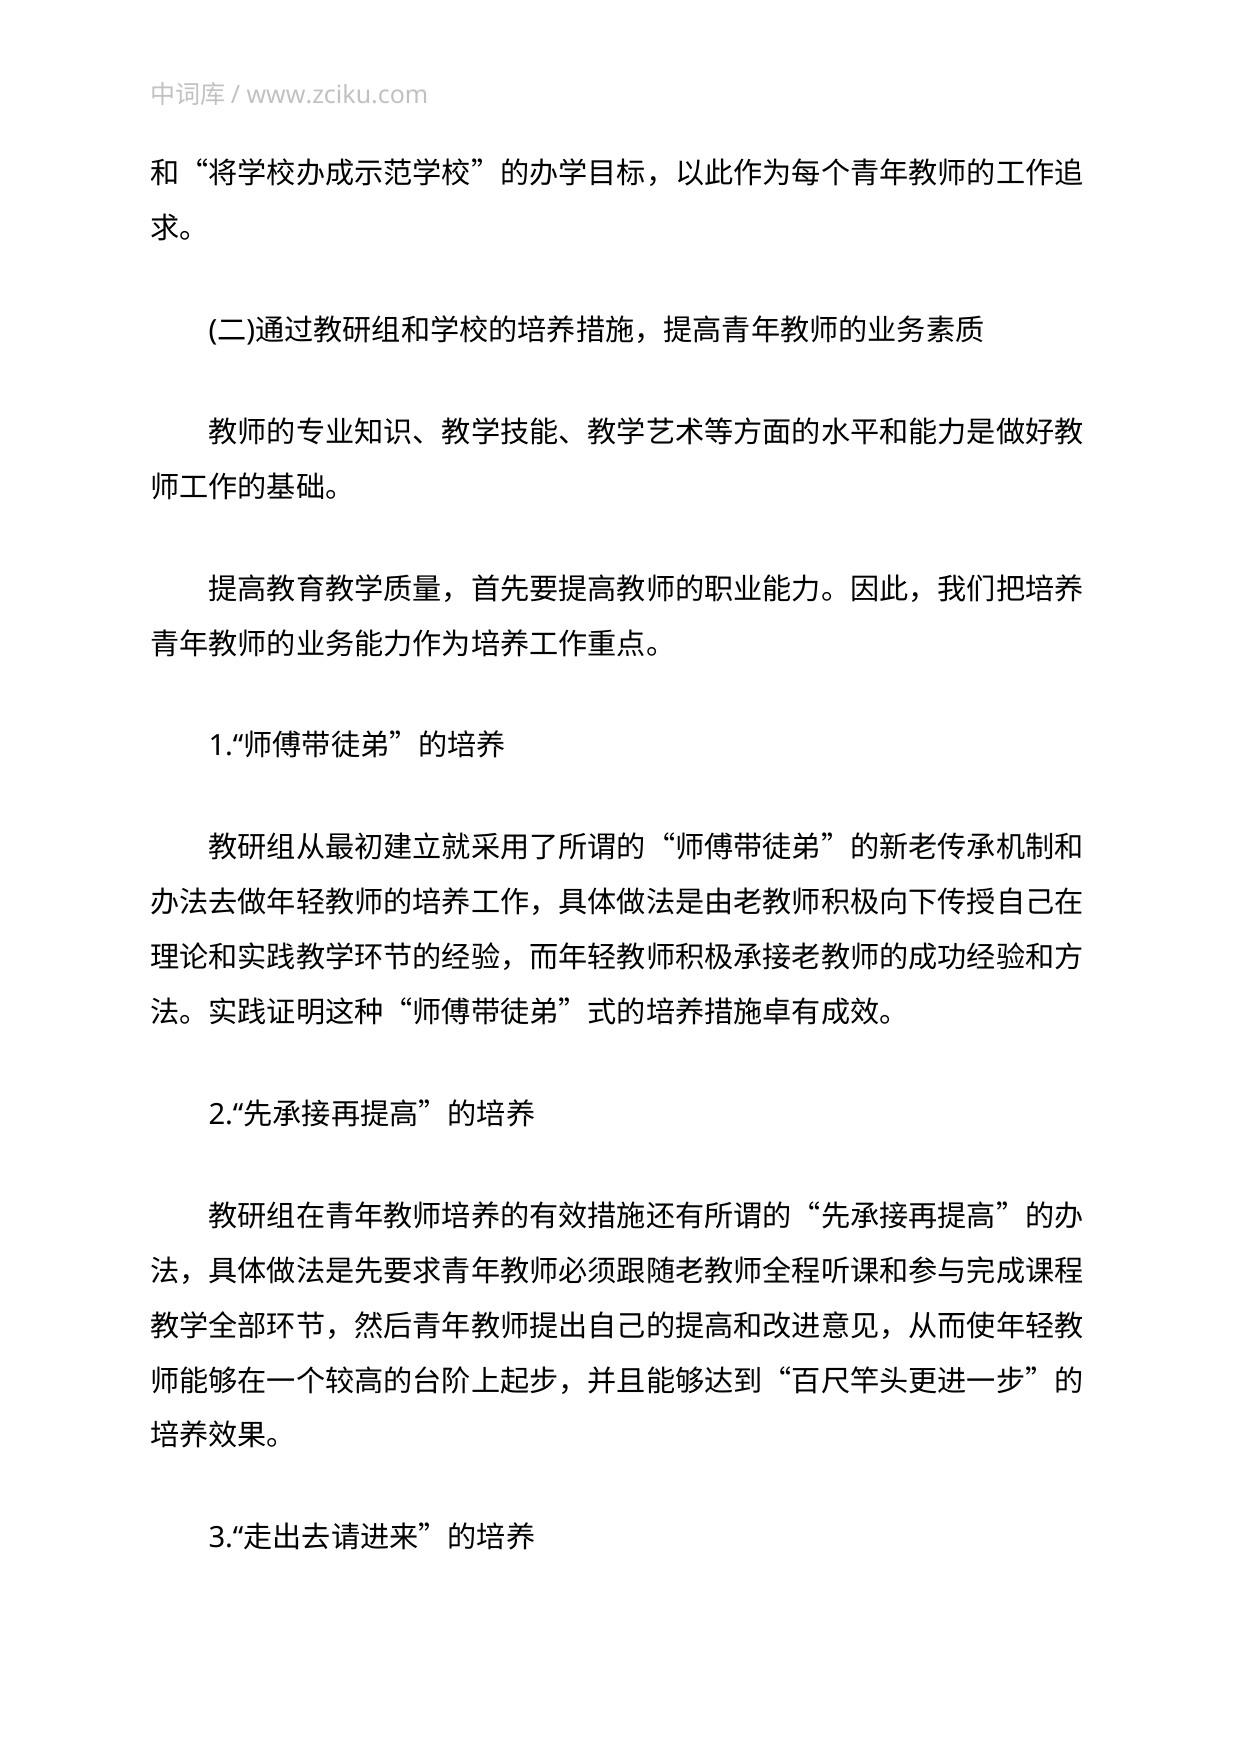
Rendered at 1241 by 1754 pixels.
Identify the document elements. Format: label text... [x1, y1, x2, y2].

text 1.“师傅带徒弟”的培养 [150, 722, 1090, 764]
text (二)通过教研组和学校的培养措施，提高青年教师的业务素质 [150, 307, 1090, 349]
text 提高教育教学质量，首先要提高教师的职业能力。因此，我们把培养青年教师的业务能力作为培养工作重点。 [150, 565, 1090, 662]
text 教研组在青年教师培养的有效措施还有所谓的“先承接再提高”的办法，具体做法是先要求青年教师必须跟随老教师全程听课和参与完成课程教学全部环节，然后青年教师提出自己的提高和改进意见，从而使年轻教师能够在一个较高的台阶上起步，并且能够达到“百尺竿头更进一步”的培养效果。 [150, 1192, 1090, 1454]
text 2.“先承接再提高”的培养 [150, 1090, 1090, 1133]
text 3.“走出去请进来”的培养 [150, 1514, 1090, 1556]
text 教师的专业知识、教学技能、教学艺术等方面的水平和能力是做好教师工作的基础。 [150, 409, 1090, 506]
text 教研组从最初建立就采用了所谓的“师傅带徒弟”的新老传承机制和办法去做年轻教师的培养工作，具体做法是由老教师积极向下传授自己在理论和实践教学环节的经验，而年轻教师积极承接老教师的成功经验和方法。实践证明这种“师傅带徒弟”式的培养措施卓有成效。 [150, 824, 1090, 1031]
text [150, 150, 1090, 247]
